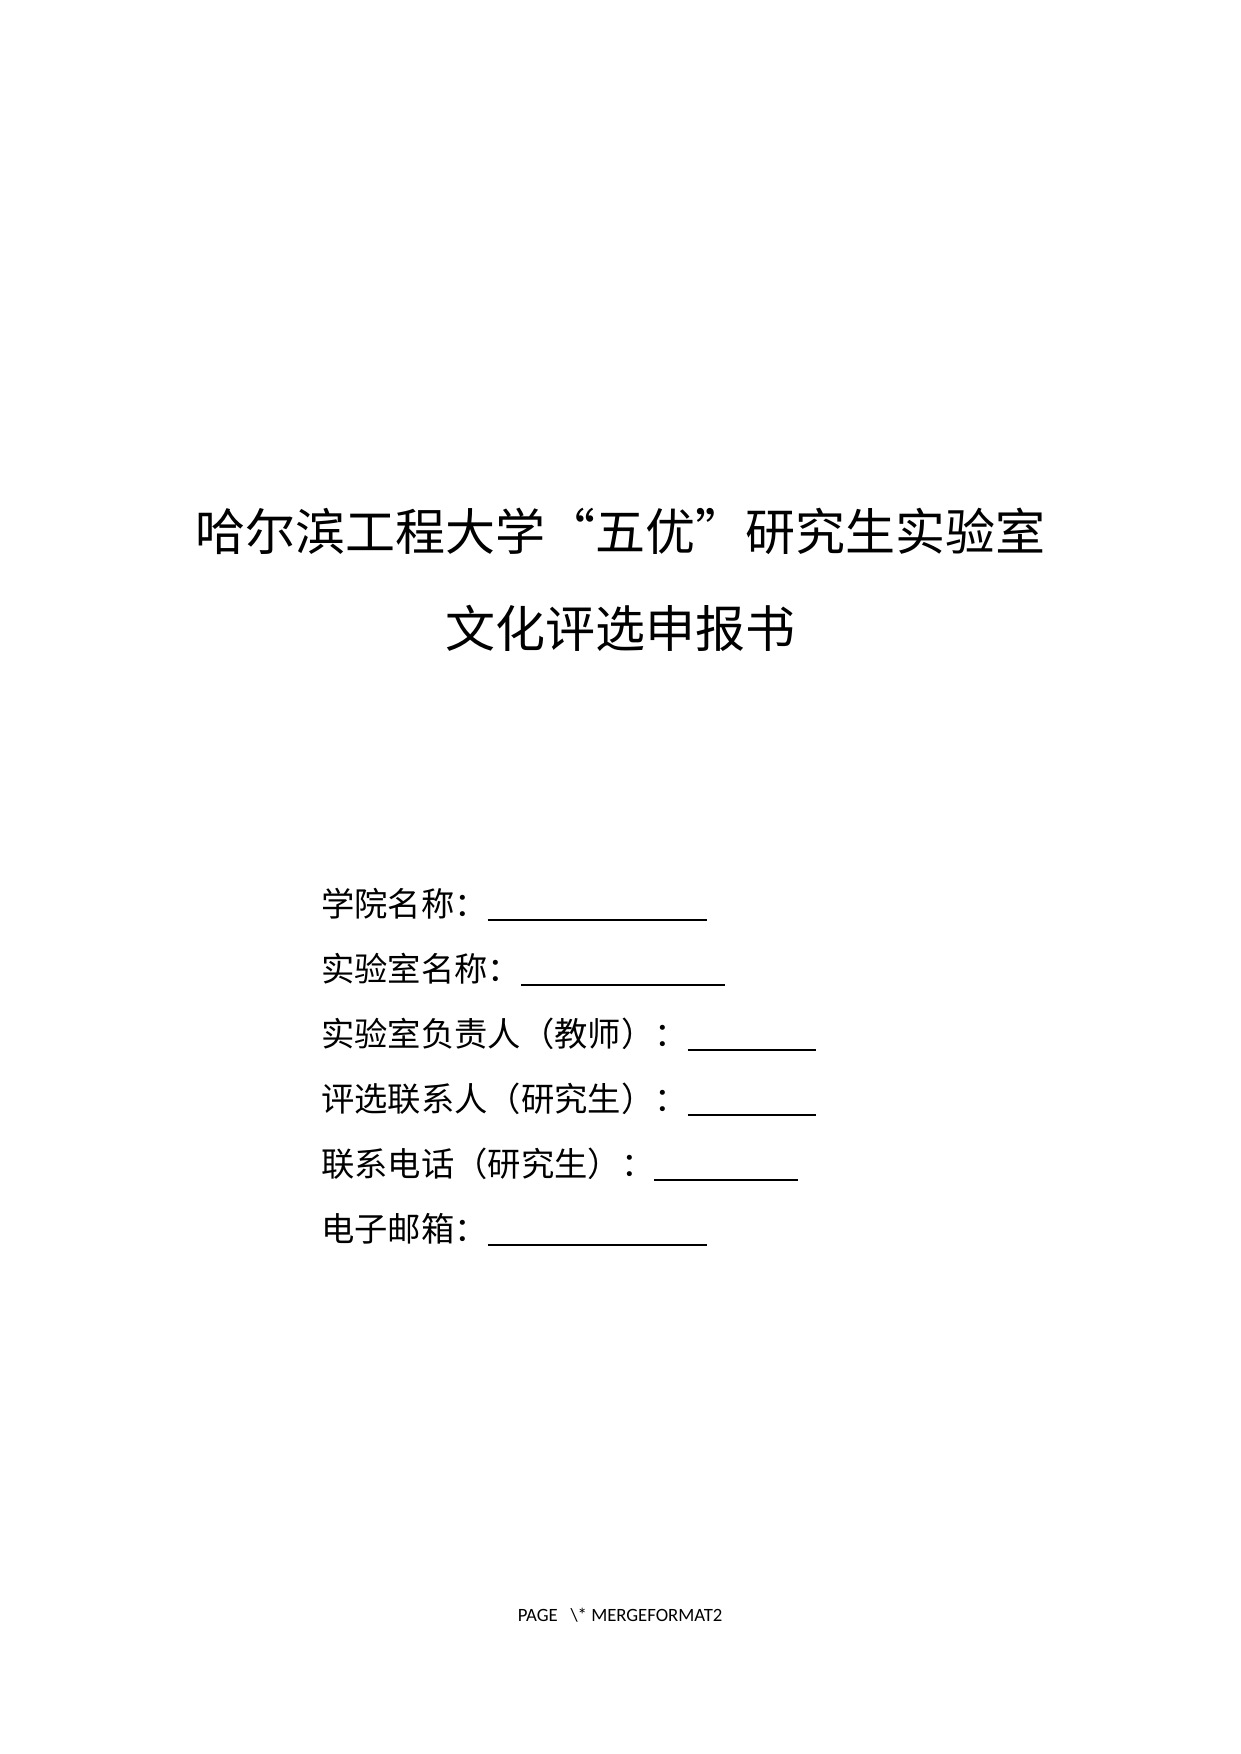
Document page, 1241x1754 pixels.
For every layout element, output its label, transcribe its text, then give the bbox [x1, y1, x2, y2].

text 电子邮箱： [187, 1194, 1050, 1259]
text 实验室名称： [187, 934, 1050, 999]
text 联系电话（研究生）： [187, 1129, 1050, 1194]
text 学院名称： [187, 869, 1050, 934]
text 哈尔滨工程大学“五优”研究生实验室文化评选申报书 [187, 479, 1053, 674]
text 评选联系人（研究生）： [187, 1064, 1050, 1129]
text 实验室负责人（教师）： [187, 999, 1050, 1064]
